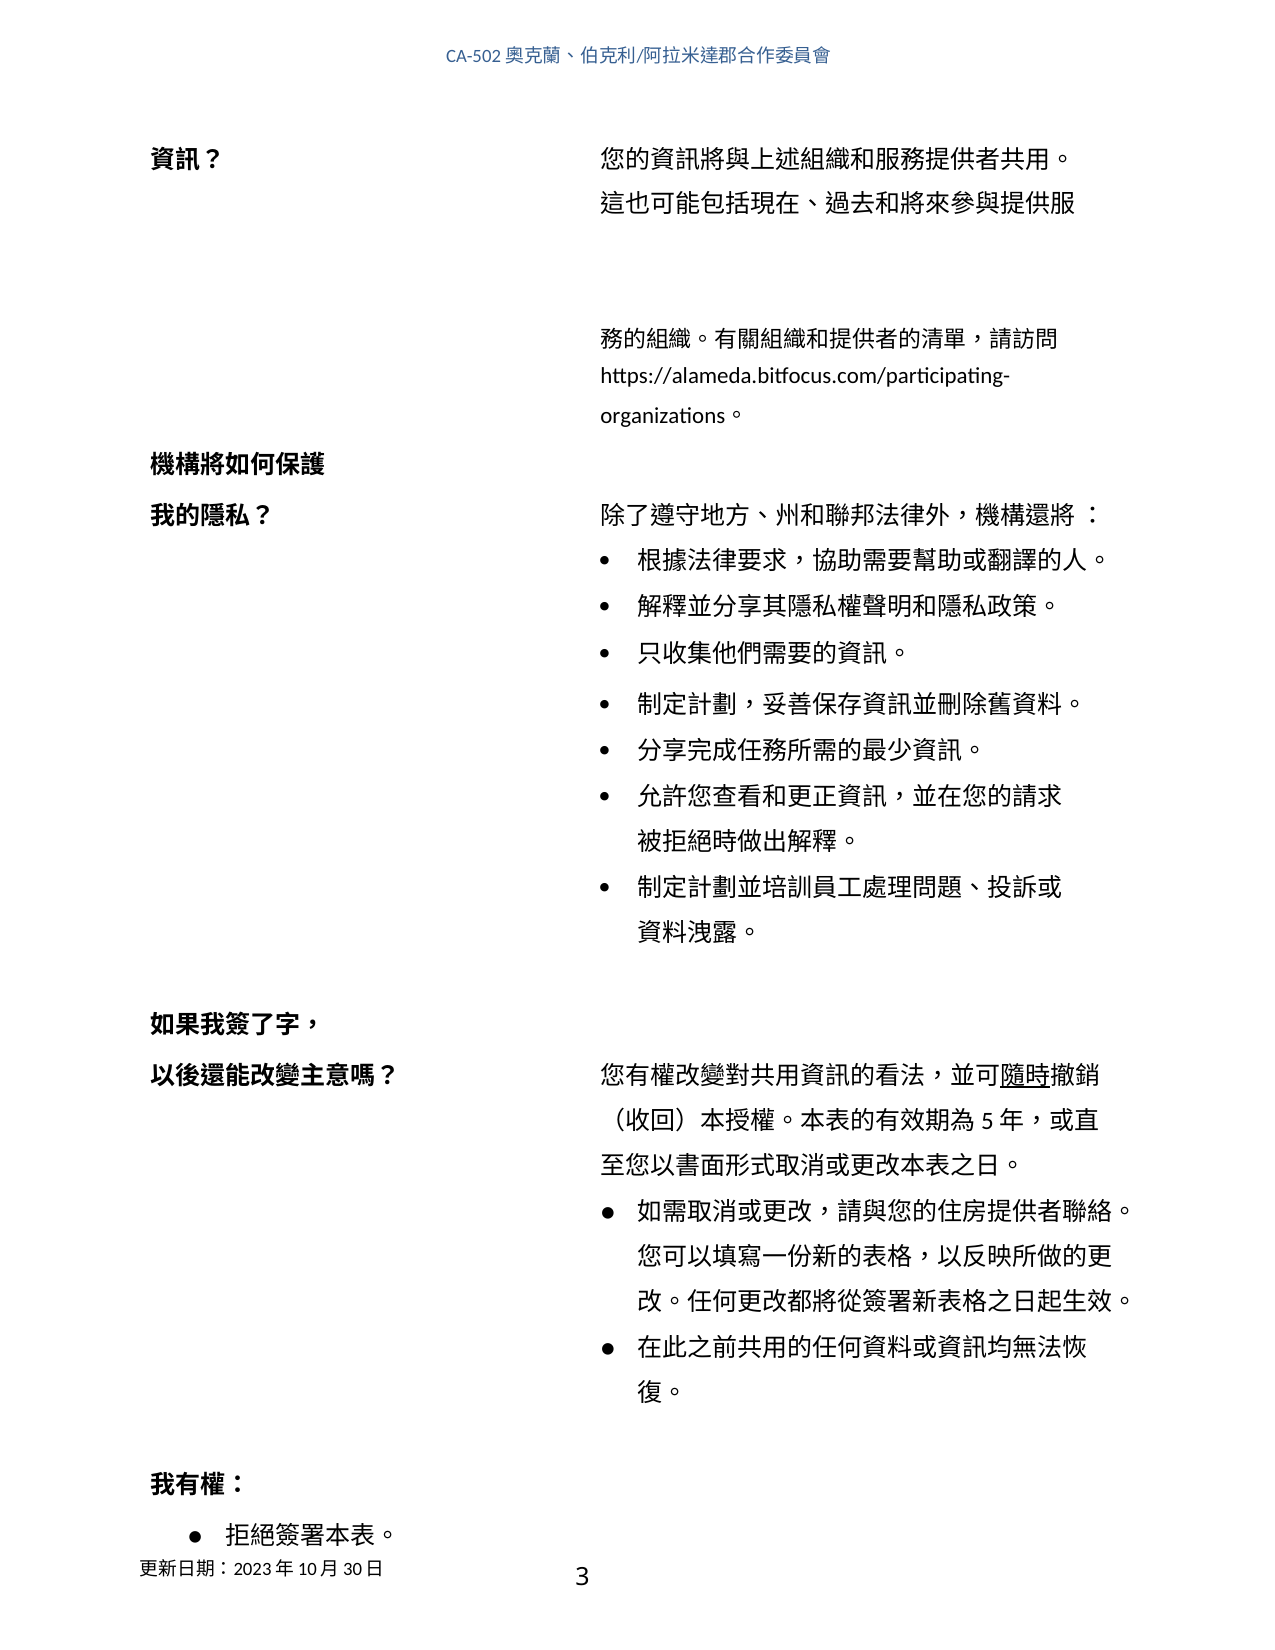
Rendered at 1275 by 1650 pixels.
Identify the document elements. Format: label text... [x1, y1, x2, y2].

list 只收集他們需要的資訊。 [600, 633, 1137, 669]
list 拒絕簽署本表。 [187, 1515, 1137, 1552]
text 以後還能改變主意嗎？ 您有權改變對共用資訊的看法，並可隨時撤銷（收回）本授權。本表的有效期為 5 年，或直至您以書面形式取消或更改本表之日。 [150, 1055, 1110, 1182]
subtitle 我有權： [150, 1464, 1137, 1501]
text 機構將如何保護 [150, 444, 1113, 481]
text 我的隱私？ 除了遵守地方、州和聯邦法律外，機構還將 ： [150, 496, 1113, 532]
list 允許您查看和更正資訊，並在您的請求被拒絕時做出解釋。 [600, 776, 1087, 858]
text 資訊？ 您的資訊將與上述組織和服務提供者共用。這也可能包括現在、過去和將來參與提供服 [150, 139, 1099, 219]
list 在此之前共用的任何資料或資訊均無法恢復。 [600, 1327, 1106, 1408]
list 解釋並分享其隱私權聲明和隱私政策。 [600, 587, 1102, 623]
text 務的組織。有關組織和提供者的清單，請訪問 https://alameda.bitfocus.com/participating-organizations。 [150, 321, 1113, 430]
list 分享完成任務所需的最少資訊。 [600, 730, 1054, 766]
list 根據法律要求，協助需要幫助或翻譯的人。 [600, 541, 1114, 577]
subtitle 如果我簽了字， [150, 1004, 1137, 1040]
list 制定計劃並培訓員工處理問題、投訴或資料洩露。 [600, 867, 1081, 948]
list 制定計劃，妥善保存資訊並刪除舊資料。 [600, 684, 1121, 720]
list 如需取消或更改，請與您的住房提供者聯絡。您可以填寫一份新的表格，以反映所做的更改。任何更改都將從簽署新表格之日起生效。 [600, 1191, 1117, 1318]
